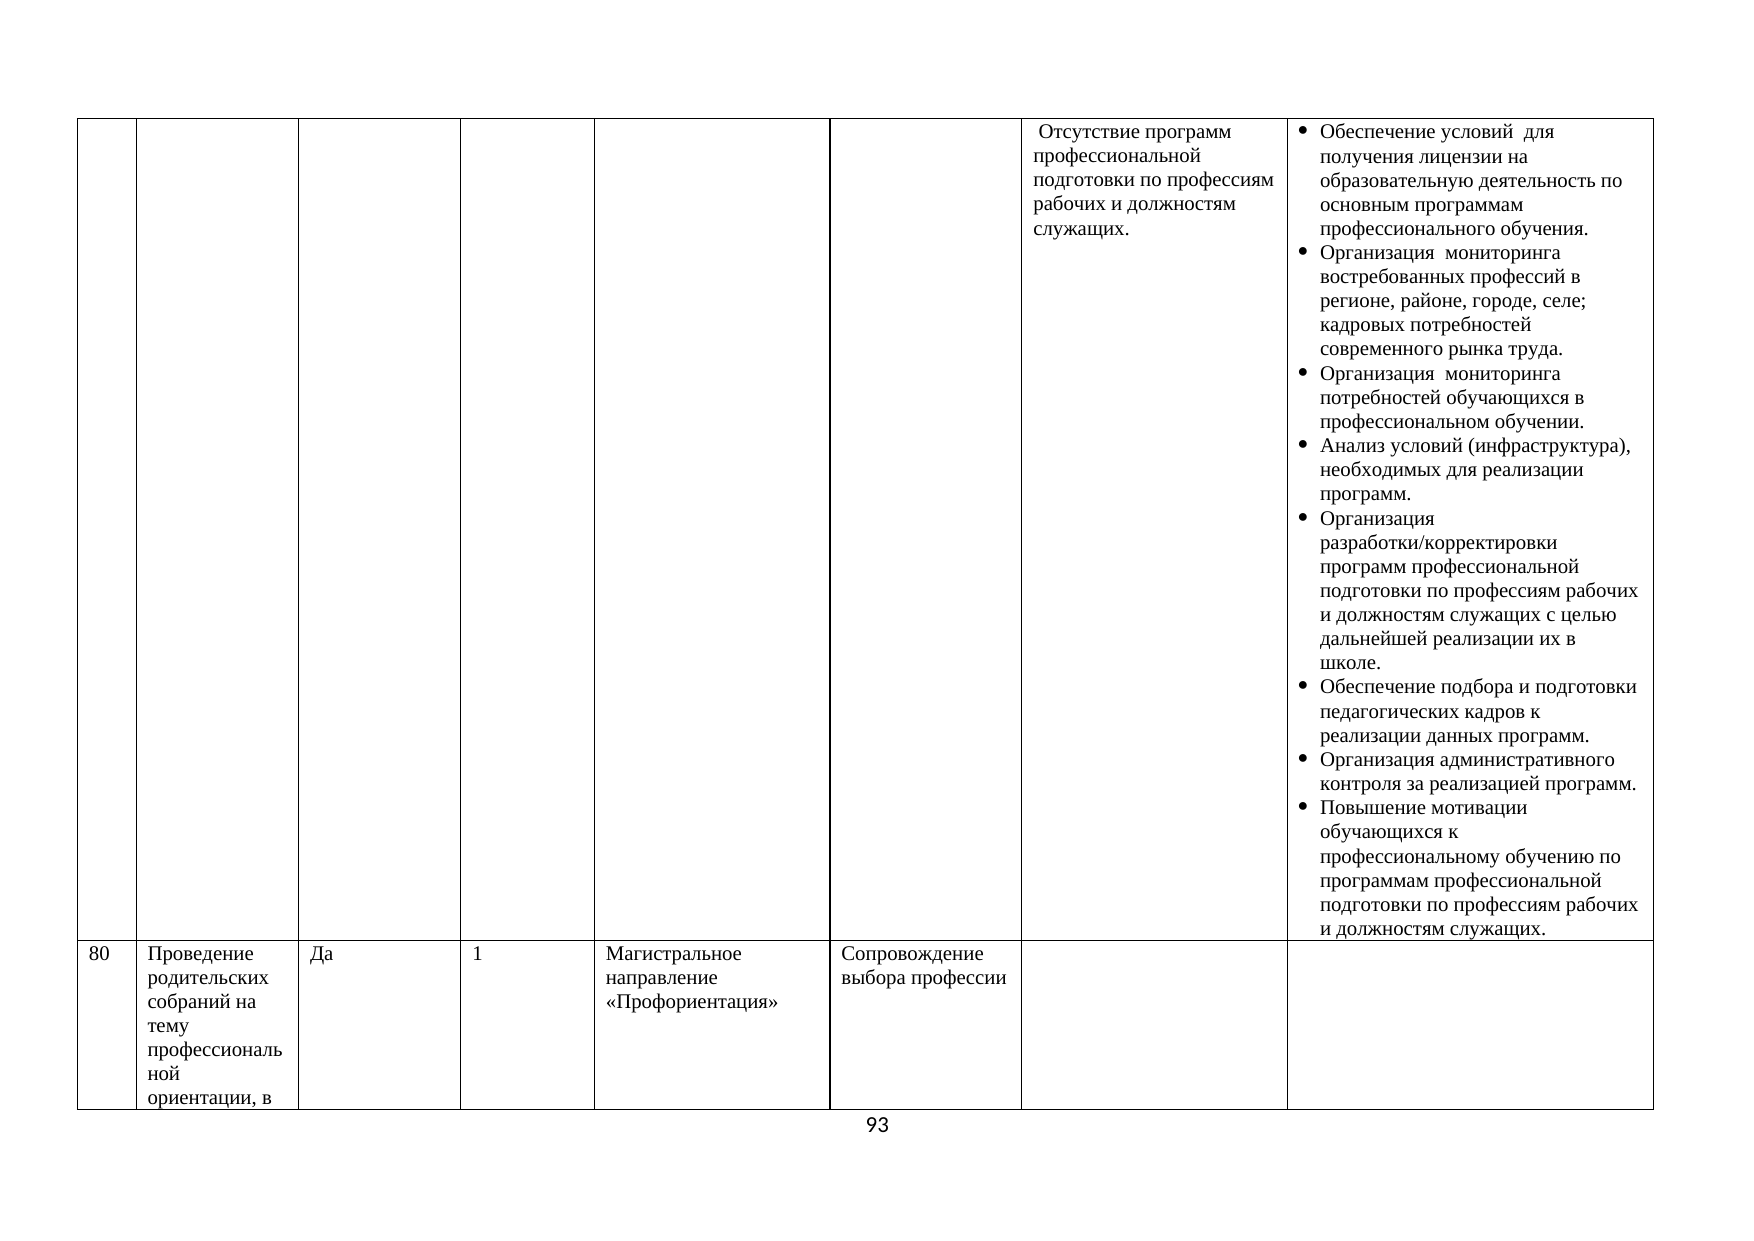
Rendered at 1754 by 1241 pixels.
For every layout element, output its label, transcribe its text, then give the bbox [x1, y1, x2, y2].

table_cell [137, 941, 298, 1109]
table_cell 1 [461, 941, 594, 1109]
table_cell Да [299, 941, 460, 1109]
table_cell [1288, 941, 1653, 1109]
table_cell [1022, 941, 1287, 1109]
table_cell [595, 941, 829, 1109]
table_cell 80 [78, 941, 136, 1109]
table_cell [831, 941, 1021, 1109]
table_cell Обеспечение условий для получения лицензии на образовательную деятельность по основным программам профессионального обучения. Организация мониторинга востребованных профессий в регионе, районе, городе, селе; кадровых потребностей современного рынка труда. Организация мониторинга потребностей обучающихся в профессиональном обучении. Анализ условий (инфраструктура), необходимых для реализации программ. Организация разработки/корректировки программ профессиональной подготовки по профессиям рабочих и должностям служащих с целью дальнейшей реализации их в школе. Обеспечение подбора и подготовки педагогических кадров к реализации данных программ. Организация административного контроля за реализацией программ. Повышение мотивации обучающихся к профессиональному обучению по программам профессиональной подготовки по профессиям рабочих и должностям служащих. [1288, 119, 1653, 940]
table_cell Отсутствие программ профессиональной подготовки по профессиям рабочих и должностям служащих. [1022, 119, 1287, 940]
